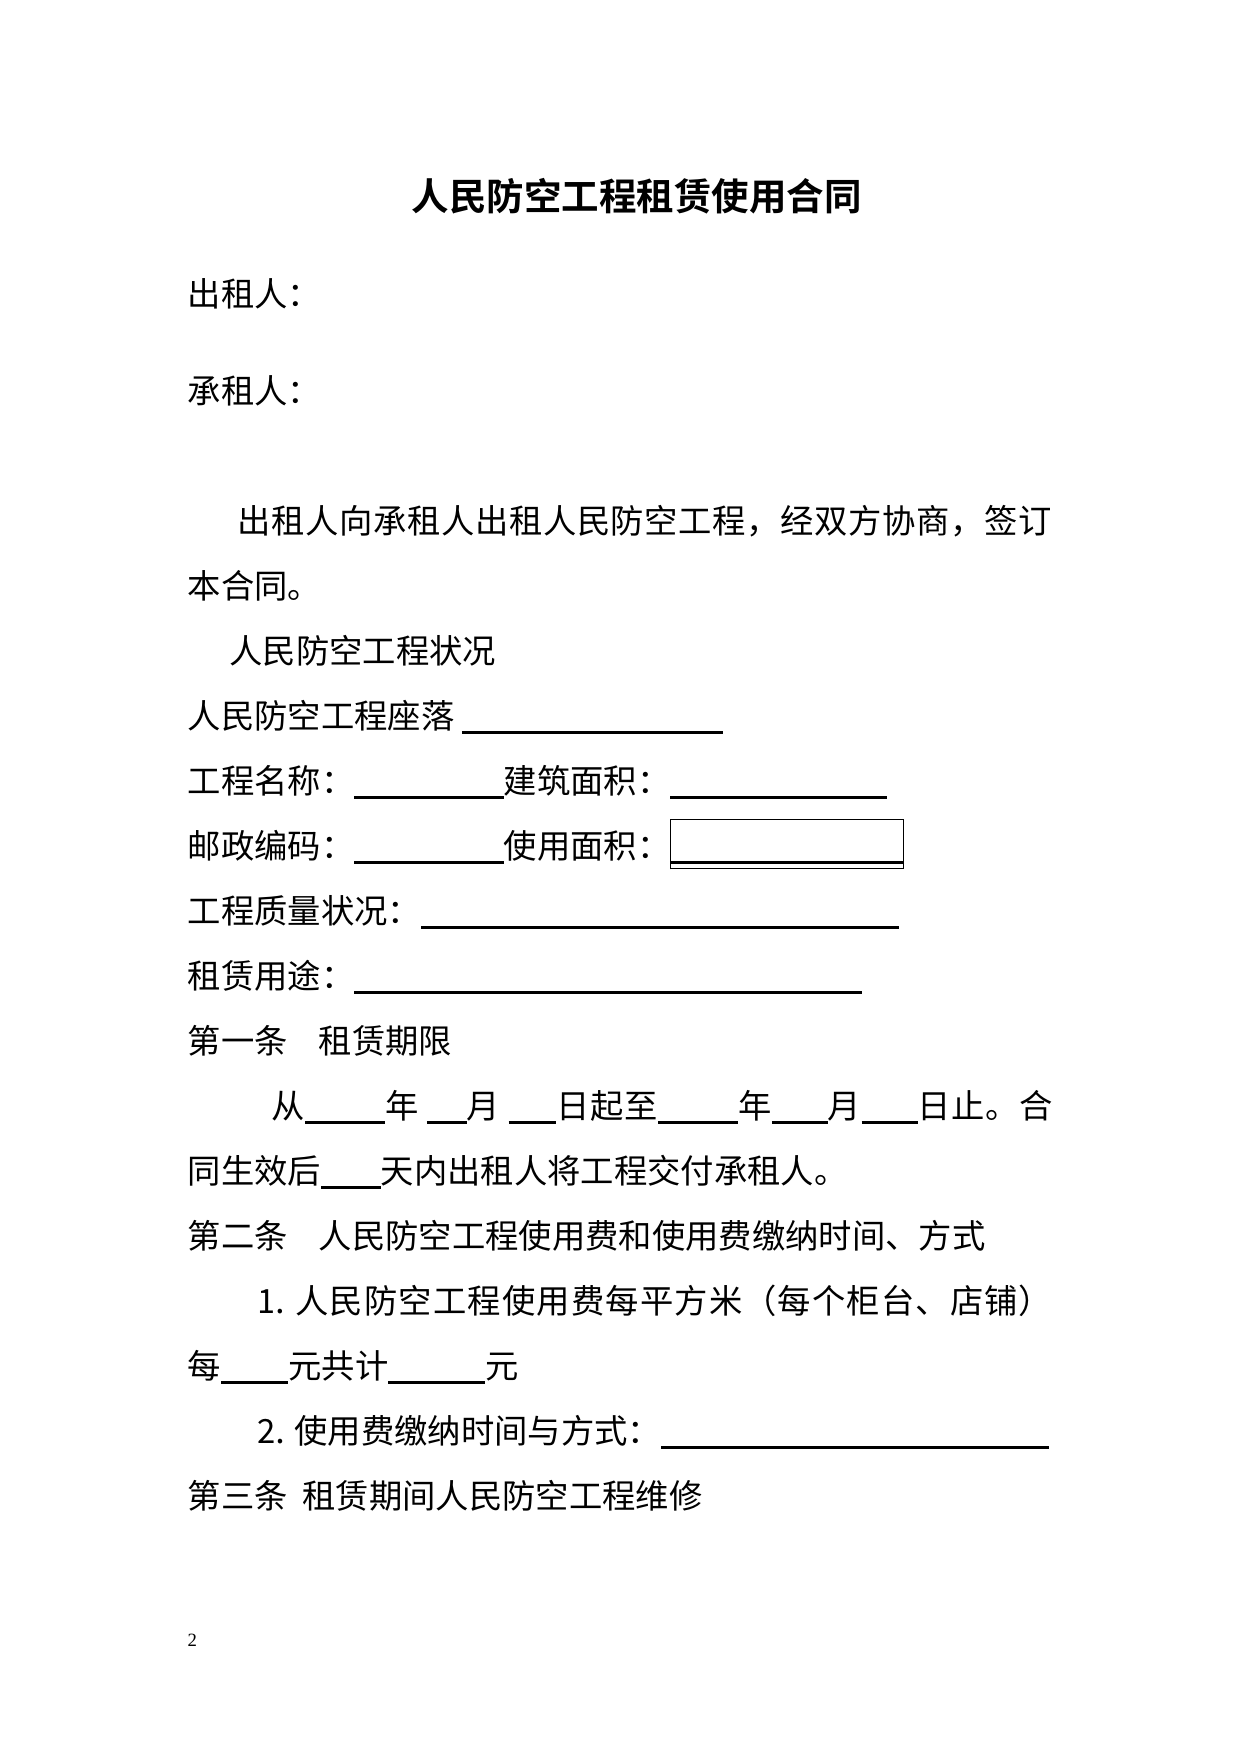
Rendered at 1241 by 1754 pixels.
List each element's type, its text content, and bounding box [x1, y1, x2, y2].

text 出租人向承租人出租人民防空工程，经双方协商，签订本合同。 [187, 487, 1053, 617]
text 租赁用途： [187, 942, 1053, 1007]
text 从 年 月 日起至 年 月 日止。合同生效后 天内出租人将工程交付承租人。 [187, 1072, 1053, 1202]
text 工程名称： 建筑面积： [187, 747, 1053, 812]
text 出租人： [187, 259, 1053, 324]
text 人民防空工程状况 [187, 617, 1053, 682]
text 人民防空工程座落 [187, 682, 1053, 747]
text 人民防空工程租赁使用合同 [187, 162, 1053, 227]
text 第三条 租赁期间人民防空工程维修 [187, 1462, 1053, 1527]
text 邮政编码： 使用面积： [187, 812, 1053, 877]
list 人民防空工程使用费和使用费缴纳时间、方式 [187, 1202, 1053, 1267]
text 承租人： [187, 357, 1053, 422]
text ⒈人民防空工程使用费每平方米（每个柜台、店铺）每 元共计 元 [187, 1267, 1053, 1397]
text 工程质量状况： [187, 877, 1053, 942]
list 租赁期限 [187, 1007, 1053, 1072]
text ⒉使用费缴纳时间与方式： [187, 1397, 1053, 1462]
